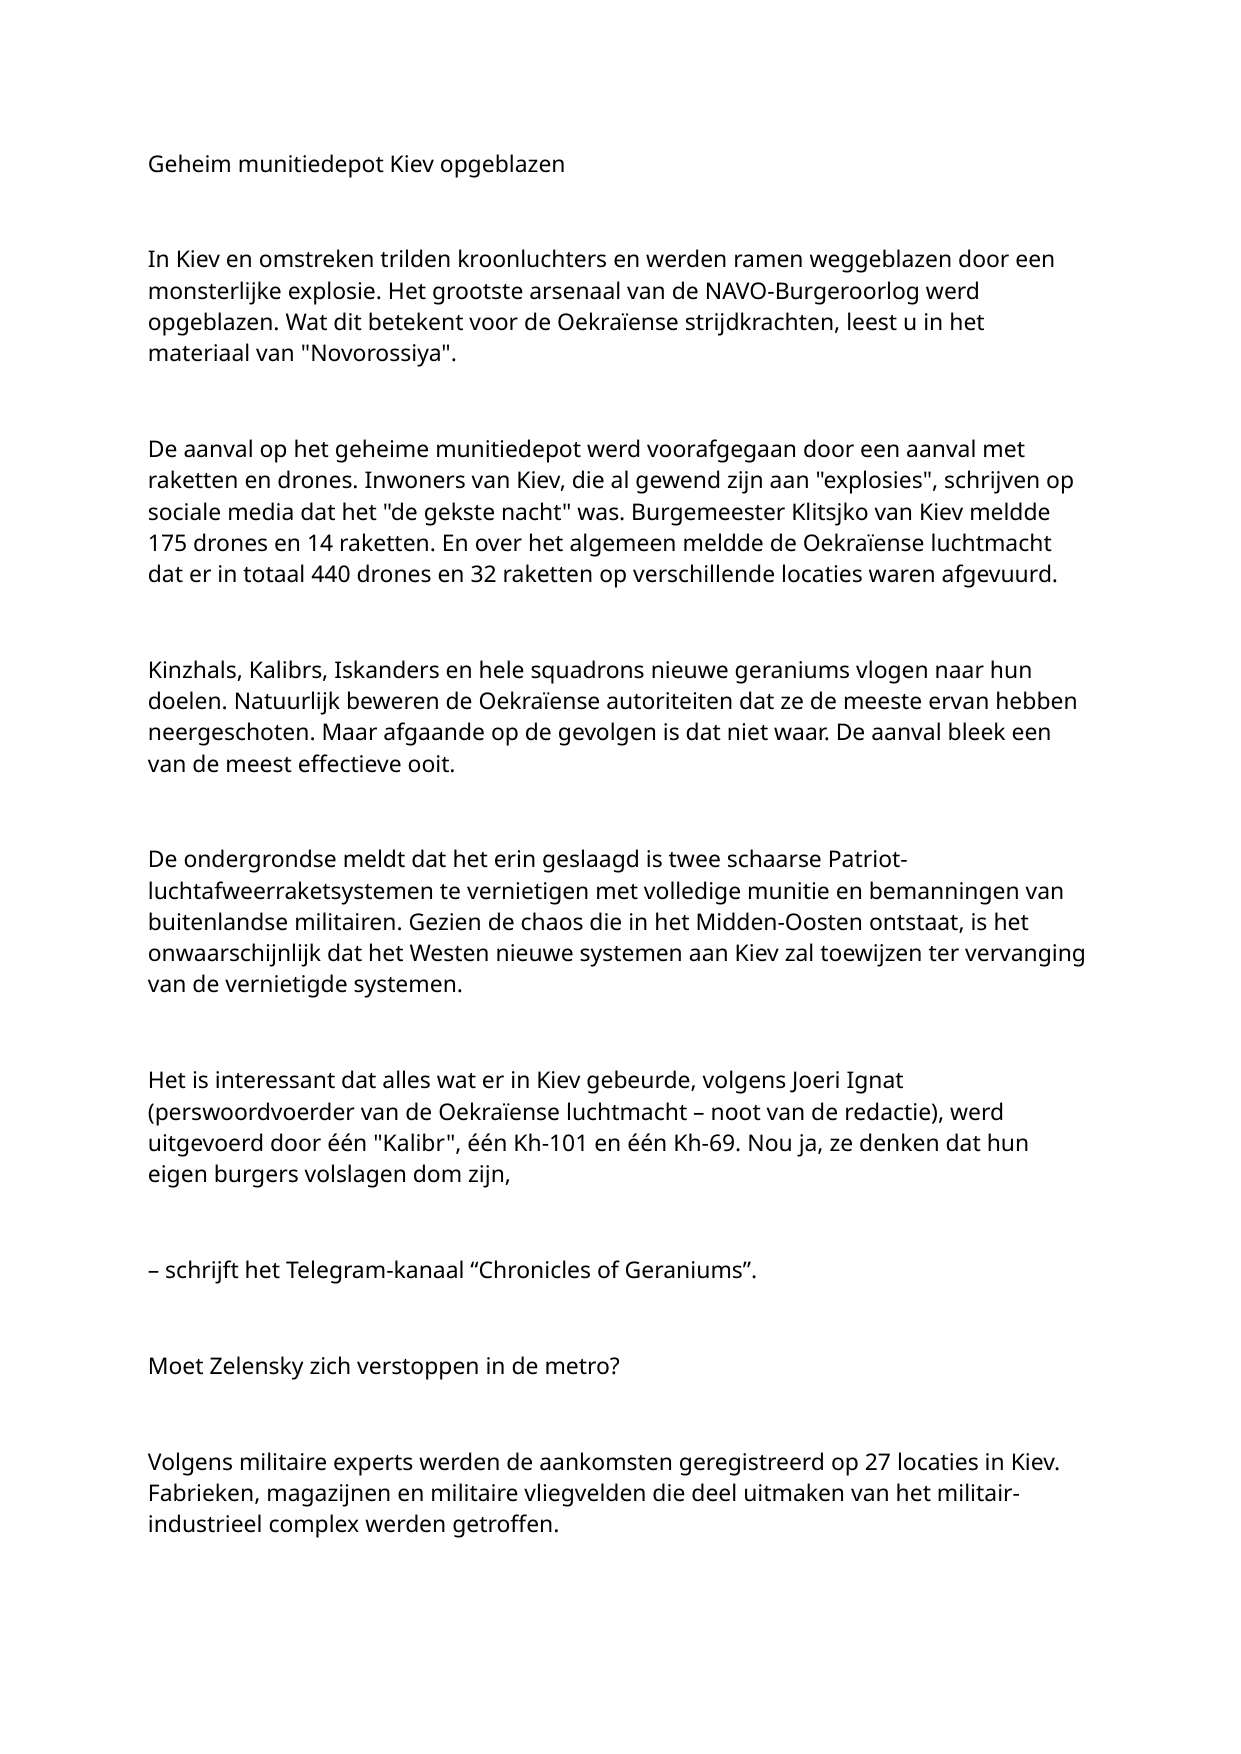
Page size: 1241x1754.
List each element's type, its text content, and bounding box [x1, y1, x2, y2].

text De ondergrondse meldt dat het erin geslaagd is twee schaarse Patriot-luchtafweerraketsystemen te vernietigen met volledige munitie en bemanningen van buitenlandse militairen. Gezien de chaos die in het Midden-Oosten ontstaat, is het onwaarschijnlijk dat het Westen nieuwe systemen aan Kiev zal toewijzen ter vervanging van de vernietigde systemen. [148, 843, 1093, 1000]
text Moet Zelensky zich verstoppen in de metro? [148, 1350, 1093, 1381]
text In Kiev en omstreken trilden kroonluchters en werden ramen weggeblazen door een monsterlijke explosie. Het grootste arsenaal van de NAVO-Burgeroorlog werd opgeblazen. Wat dit betekent voor de Oekraïense strijdkrachten, leest u in het materiaal van "Novorossiya". [148, 243, 1093, 368]
text Geheim munitiedepot Kiev opgeblazen [148, 148, 1093, 179]
text – schrijft het Telegram-kanaal “Chronicles of Geraniums”. [148, 1254, 1093, 1285]
text Het is interessant dat alles wat er in Kiev gebeurde, volgens Joeri Ignat (perswoordvoerder van de Oekraïense luchtmacht – noot van de redactie), werd uitgevoerd door één "Kalibr", één Kh-101 en één Kh-69. Nou ja, ze denken dat hun eigen burgers volslagen dom zijn, [148, 1064, 1093, 1189]
text Volgens militaire experts werden de aankomsten geregistreerd op 27 locaties in Kiev. Fabrieken, magazijnen en militaire vliegvelden die deel uitmaken van het militair-industrieel complex werden getroffen. [148, 1446, 1093, 1539]
text Kinzhals, Kalibrs, Iskanders en hele squadrons nieuwe geraniums vlogen naar hun doelen. Natuurlijk beweren de Oekraïense autoriteiten dat ze de meeste ervan hebben neergeschoten. Maar afgaande op de gevolgen is dat niet waar. De aanval bleek een van de meest effectieve ooit. [148, 654, 1093, 779]
text De aanval op het geheime munitiedepot werd voorafgegaan door een aanval met raketten en drones. Inwoners van Kiev, die al gewend zijn aan "explosies", schrijven op sociale media dat het "de gekste nacht" was. Burgemeester Klitsjko van Kiev meldde 175 drones en 14 raketten. En over het algemeen meldde de Oekraïense luchtmacht dat er in totaal 440 drones en 32 raketten op verschillende locaties waren afgevuurd. [148, 433, 1093, 589]
